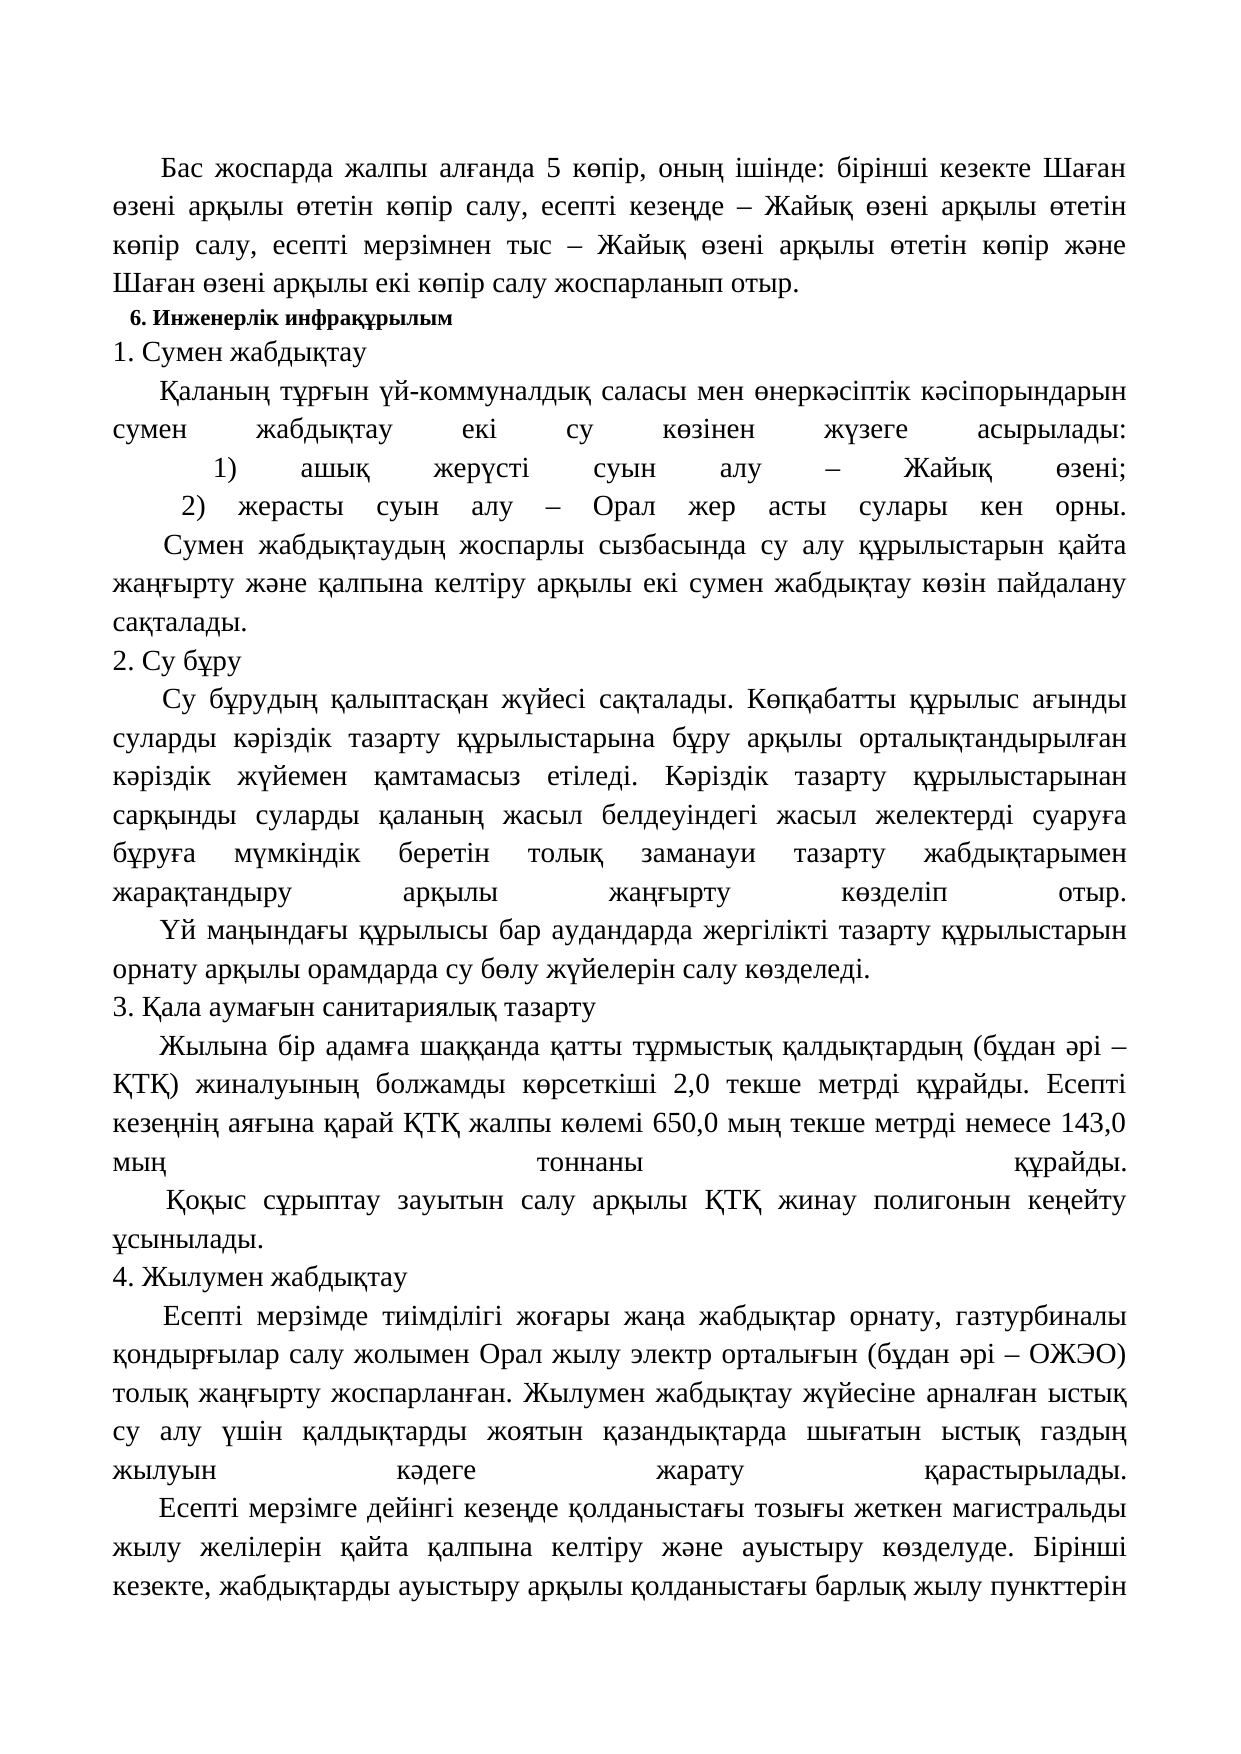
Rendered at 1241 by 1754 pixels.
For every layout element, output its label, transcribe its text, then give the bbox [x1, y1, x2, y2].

text 2. Су бұру [112, 643, 1128, 676]
text Жылына бір адамға шаққанда қатты тұрмыстық қалдықтардың (бұдан әрі – ҚТҚ) жиналуының болжамды көрсеткіші 2,0 текше метрді құрайды. Есепті кезеңнің аяғына қарай ҚТҚ жалпы көлемі 650,0 мың текше метрді немесе 143,0 мың тоннаны құрайды. Қоқыс сұрыптау зауытын салу арқылы ҚТҚ жинау полигонын кеңейту ұсынылады. [112, 1028, 1128, 1254]
text 6. Инженерлік инфрақұрылым [112, 304, 1128, 331]
text 1. Сумен жабдықтау [112, 334, 1128, 368]
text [112, 150, 1128, 299]
text Су бұрудың қалыптасқан жүйесі сақталады. Көпқабатты құрылыс ағынды суларды кәріздік тазарту құрылыстарына бұру арқылы орталықтандырылған кәріздік жүйемен қамтамасыз етіледі. Кәріздік тазарту құрылыстарынан сарқынды суларды қаланың жасыл белдеуіндегі жасыл желектерді суаруға бұруға мүмкіндік беретін толық заманауи тазарту жабдықтарымен жарақтандыру арқылы жаңғырту көзделіп отыр. Үй маңындағы құрылысы бар аудандарда жергілікті тазарту құрылыстарын орнату арқылы орамдарда су бөлу жүйелерін салу көзделеді. [112, 681, 1128, 984]
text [112, 1298, 1128, 1601]
text 3. Қала аумағын санитариялық тазарту [112, 989, 1128, 1023]
text Қаланың тұрғын үй-коммуналдық саласы мен өнеркәсіптік кәсіпорындарын сумен жабдықтау екі су көзінен жүзеге асырылады: 1) ашық жерүсті суын алу – Жайық өзені; 2) жерасты суын алу – Орал жер асты сулары кен орны. Сумен жабдықтаудың жоспарлы сызбасында су алу құрылыстарын қайта жаңғырту және қалпына келтіру арқылы екі сумен жабдықтау көзін пайдалану сақталады. [112, 373, 1128, 638]
text 4. Жылумен жабдықтау [112, 1259, 1128, 1293]
